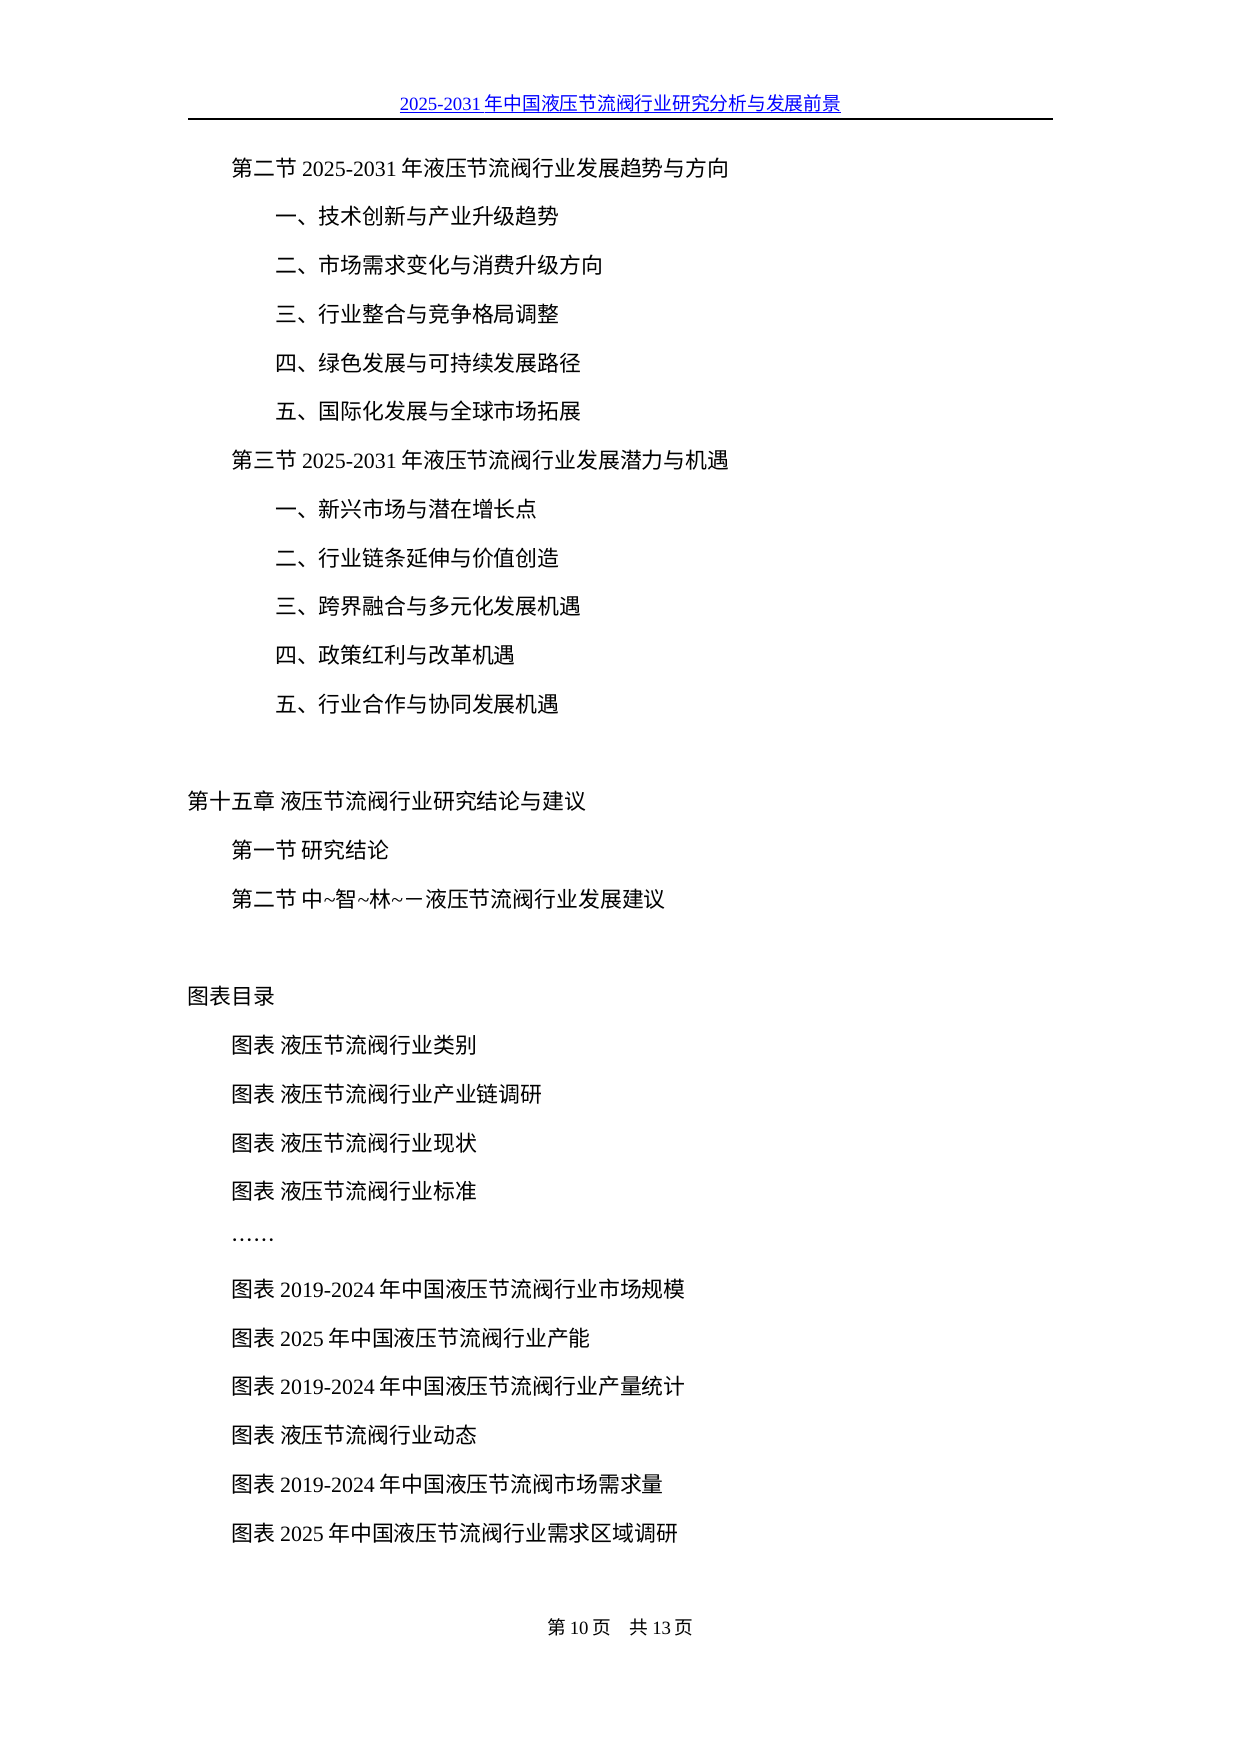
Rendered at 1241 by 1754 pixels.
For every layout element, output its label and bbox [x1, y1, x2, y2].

text [187, 150, 1053, 1548]
